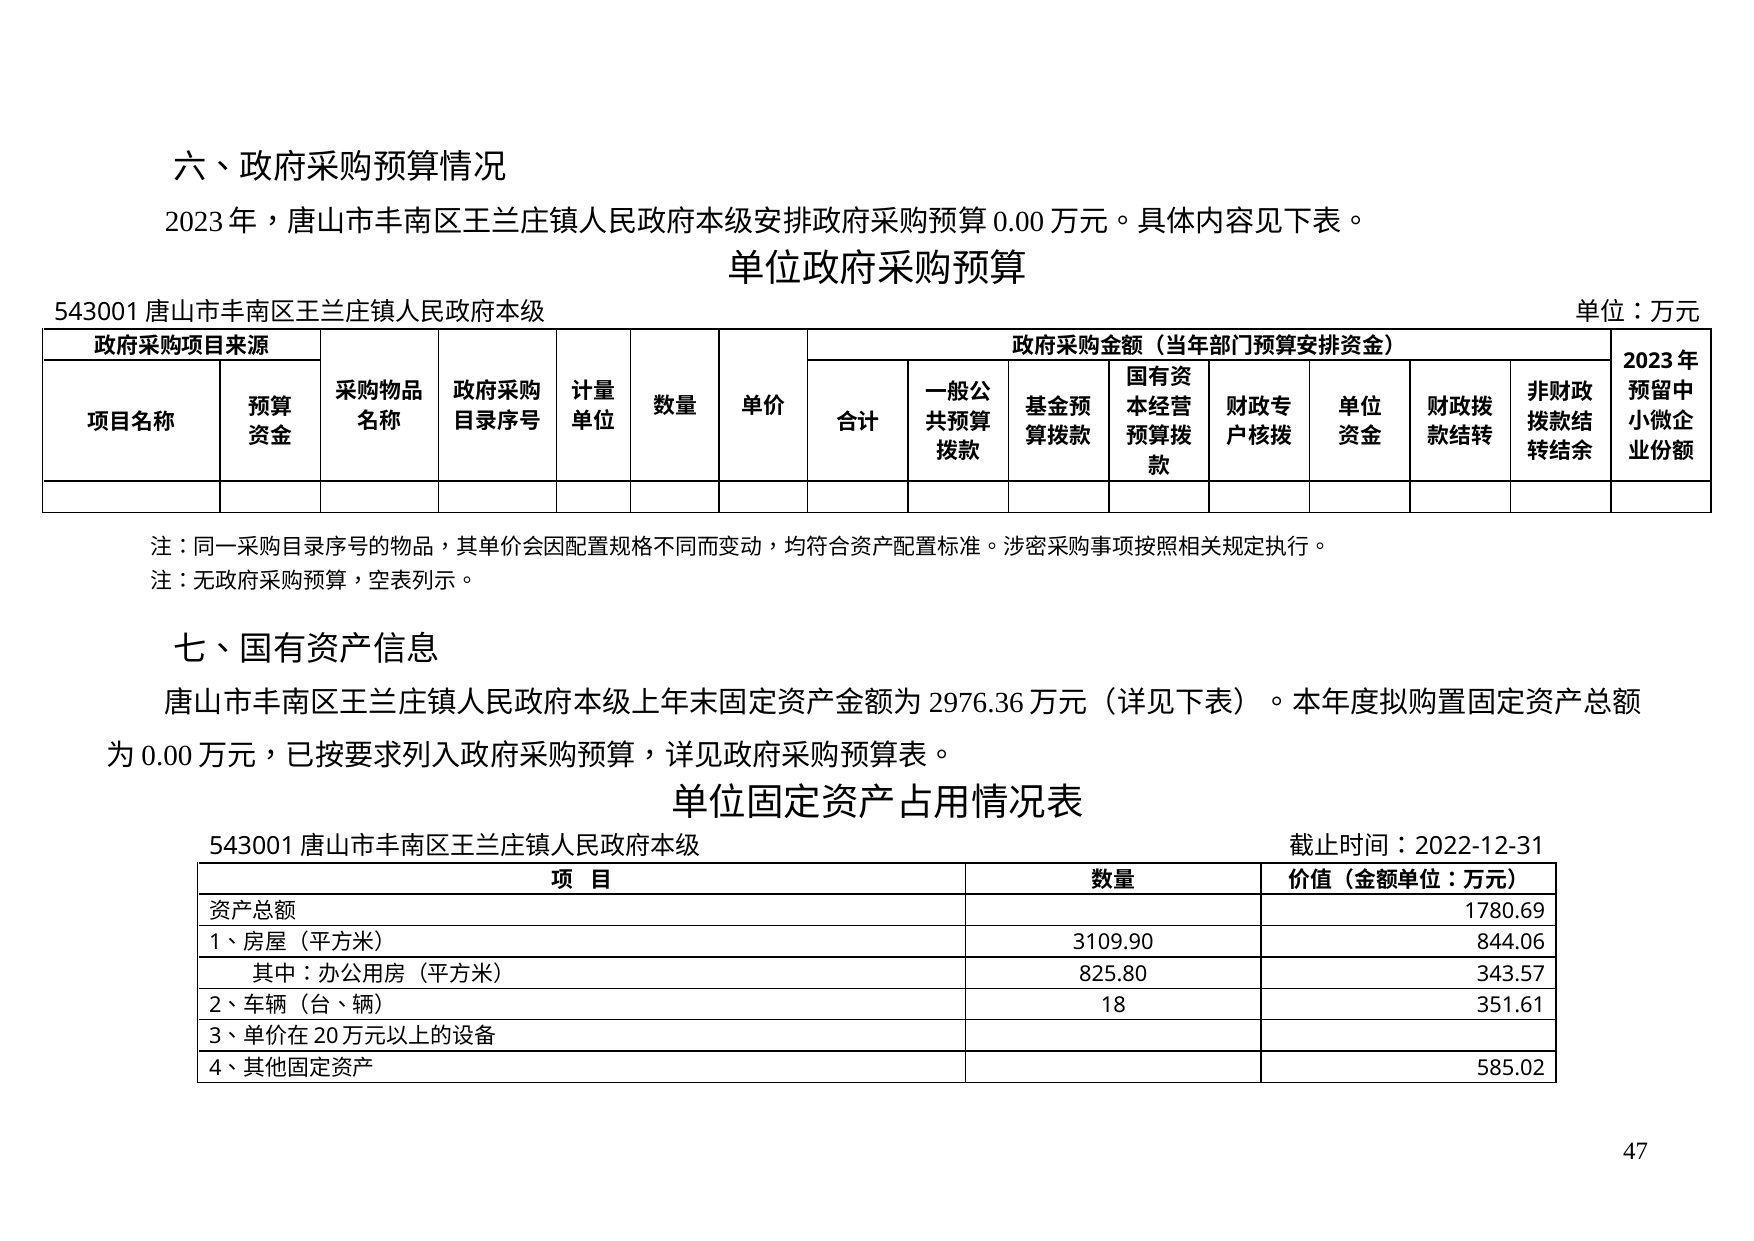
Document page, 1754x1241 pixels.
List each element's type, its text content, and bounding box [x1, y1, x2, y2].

text 七、国有资产信息 [106, 625, 1648, 670]
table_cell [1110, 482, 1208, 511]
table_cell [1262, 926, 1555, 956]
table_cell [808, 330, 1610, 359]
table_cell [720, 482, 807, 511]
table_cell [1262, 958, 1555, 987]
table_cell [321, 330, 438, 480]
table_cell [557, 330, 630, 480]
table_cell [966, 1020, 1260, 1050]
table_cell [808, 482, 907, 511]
text 注：同一采购目录序号的物品，其单价会因配置规格不同而变动，均符合资产配置标准。涉密采购事项按照相关规定执行。 [106, 513, 1648, 565]
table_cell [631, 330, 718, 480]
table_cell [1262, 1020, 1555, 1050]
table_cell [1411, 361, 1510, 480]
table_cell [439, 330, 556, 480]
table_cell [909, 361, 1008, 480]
text 六、政府采购预算情况 [106, 143, 1648, 188]
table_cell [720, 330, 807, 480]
text 注：无政府采购预算，空表列示。 [106, 565, 1648, 595]
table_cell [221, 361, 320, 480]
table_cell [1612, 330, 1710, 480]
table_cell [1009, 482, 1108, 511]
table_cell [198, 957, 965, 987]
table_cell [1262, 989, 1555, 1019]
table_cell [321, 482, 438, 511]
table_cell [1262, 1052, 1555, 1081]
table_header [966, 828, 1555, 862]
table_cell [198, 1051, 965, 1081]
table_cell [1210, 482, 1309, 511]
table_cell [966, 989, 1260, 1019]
text 单位政府采购预算 [106, 241, 1648, 292]
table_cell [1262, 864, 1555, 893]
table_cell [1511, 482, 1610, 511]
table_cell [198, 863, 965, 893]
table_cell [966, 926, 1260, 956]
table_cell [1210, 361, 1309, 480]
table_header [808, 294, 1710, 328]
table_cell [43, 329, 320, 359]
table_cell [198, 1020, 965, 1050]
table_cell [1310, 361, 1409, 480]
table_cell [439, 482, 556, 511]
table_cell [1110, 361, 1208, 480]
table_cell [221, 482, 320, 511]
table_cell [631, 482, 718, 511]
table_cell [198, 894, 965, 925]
text 2023年，唐山市丰南区王兰庄镇人民政府本级安排政府采购预算0.00万元。具体内容见下表。 [106, 189, 1648, 241]
text 唐山市丰南区王兰庄镇人民政府本级上年末固定资产金额为2976.36万元（详见下表）。本年度拟购置固定资产总额为0.00万元，已按要求列入政府采购预算，详见政府采购预算表。 [106, 671, 1648, 775]
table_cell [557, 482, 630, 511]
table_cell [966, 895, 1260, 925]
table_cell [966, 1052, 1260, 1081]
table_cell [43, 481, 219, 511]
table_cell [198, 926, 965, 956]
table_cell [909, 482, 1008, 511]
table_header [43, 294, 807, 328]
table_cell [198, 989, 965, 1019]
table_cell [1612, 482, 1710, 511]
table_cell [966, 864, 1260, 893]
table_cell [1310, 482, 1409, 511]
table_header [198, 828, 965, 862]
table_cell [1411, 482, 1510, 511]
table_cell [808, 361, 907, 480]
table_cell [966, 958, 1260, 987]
text 单位固定资产占用情况表 [106, 775, 1648, 826]
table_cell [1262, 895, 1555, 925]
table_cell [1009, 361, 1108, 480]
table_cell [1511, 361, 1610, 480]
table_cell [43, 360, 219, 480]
